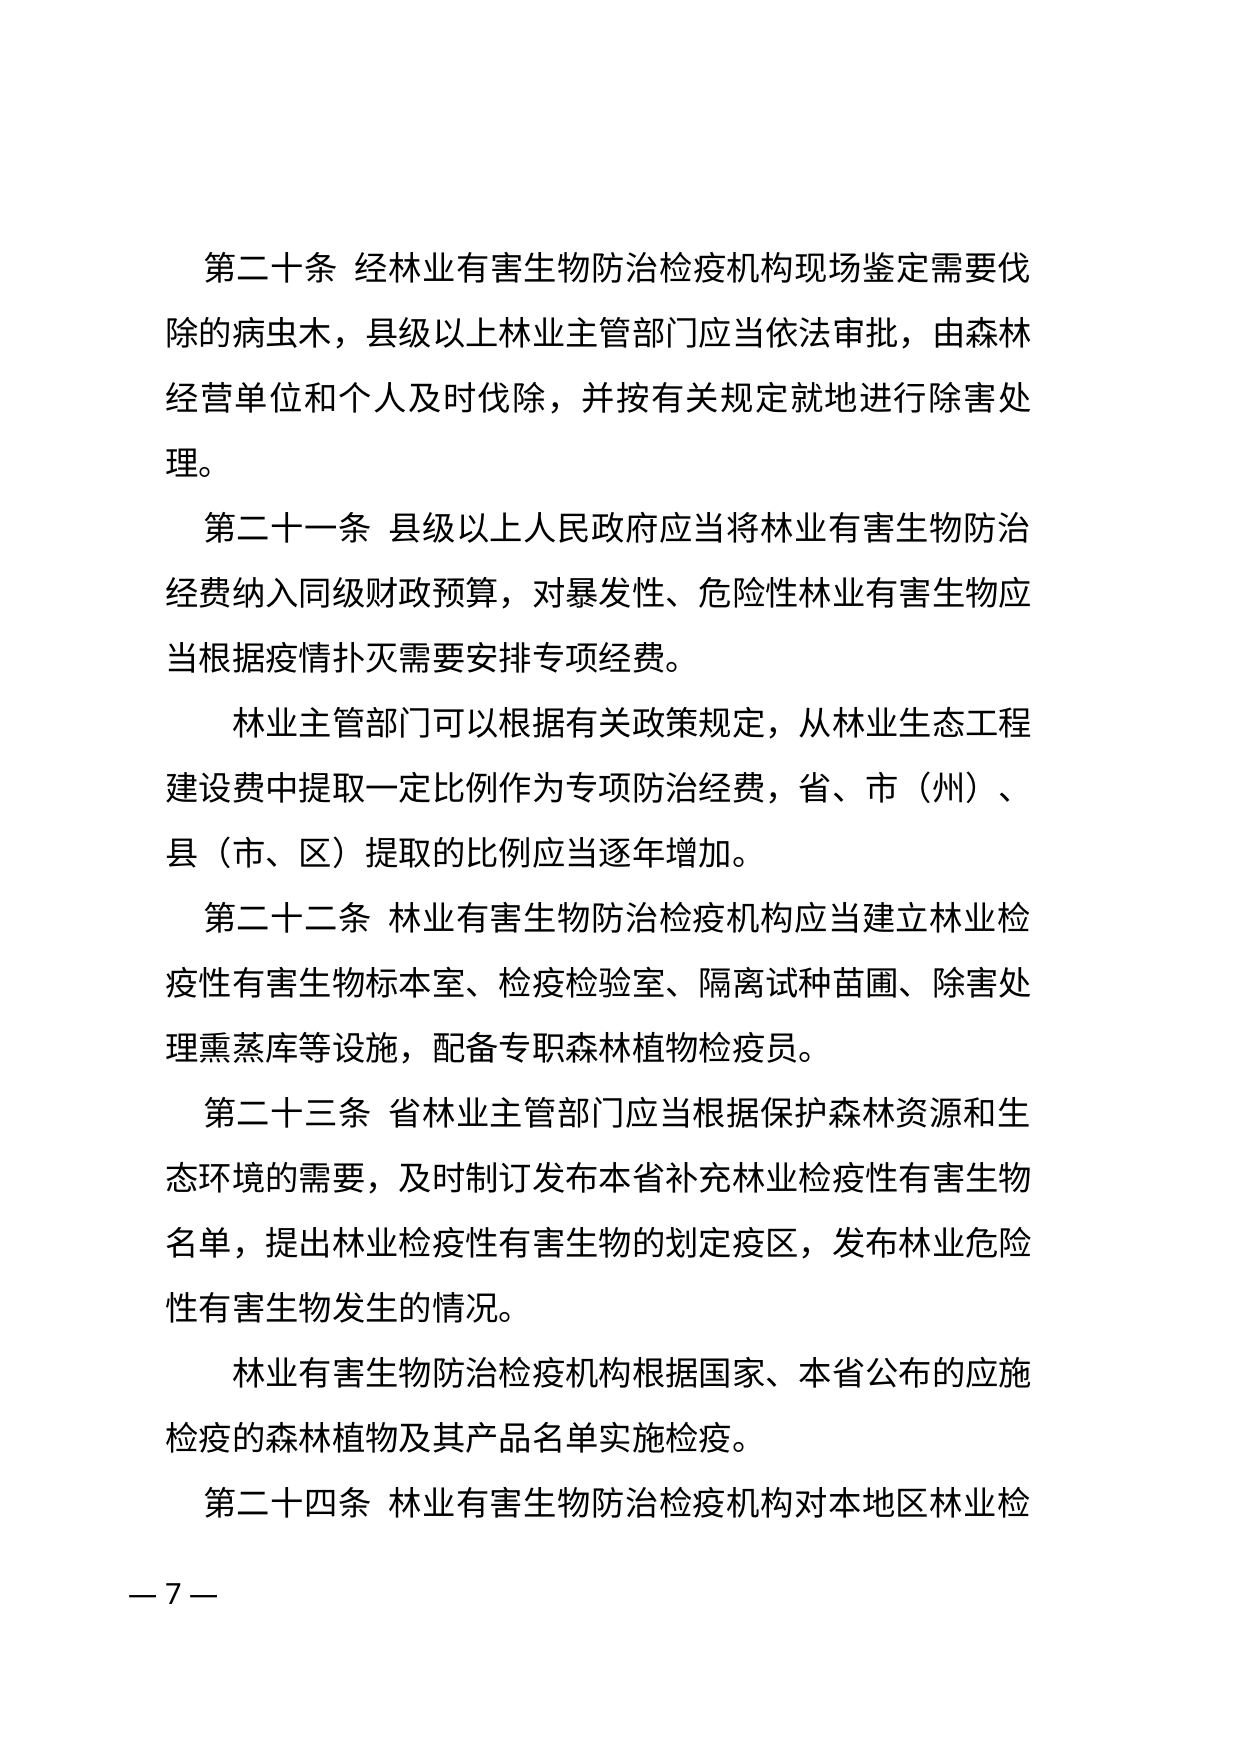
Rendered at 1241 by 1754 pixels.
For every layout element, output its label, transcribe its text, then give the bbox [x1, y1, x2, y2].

text 第二十一条 县级以上人民政府应当将林业有害生物防治经费纳入同级财政预算，对暴发性、危险性林业有害生物应当根据疫情扑灭需要安排专项经费。 [165, 493, 1032, 688]
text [165, 1468, 1032, 1533]
text 第二十条 经林业有害生物防治检疫机构现场鉴定需要伐除的病虫木，县级以上林业主管部门应当依法审批，由森林经营单位和个人及时伐除，并按有关规定就地进行除害处理。 [165, 233, 1032, 493]
text 第二十三条 省林业主管部门应当根据保护森林资源和生态环境的需要，及时制订发布本省补充林业检疫性有害生物名单，提出林业检疫性有害生物的划定疫区，发布林业危险性有害生物发生的情况。 [165, 1078, 1032, 1338]
text 林业主管部门可以根据有关政策规定，从林业生态工程建设费中提取一定比例作为专项防治经费，省、市（州）、县（市、区）提取的比例应当逐年增加。 [165, 688, 1032, 883]
text 林业有害生物防治检疫机构根据国家、本省公布的应施检疫的森林植物及其产品名单实施检疫。 [165, 1338, 1032, 1468]
text 第二十二条 林业有害生物防治检疫机构应当建立林业检疫性有害生物标本室、检疫检验室、隔离试种苗圃、除害处理熏蒸库等设施，配备专职森林植物检疫员。 [165, 883, 1032, 1078]
